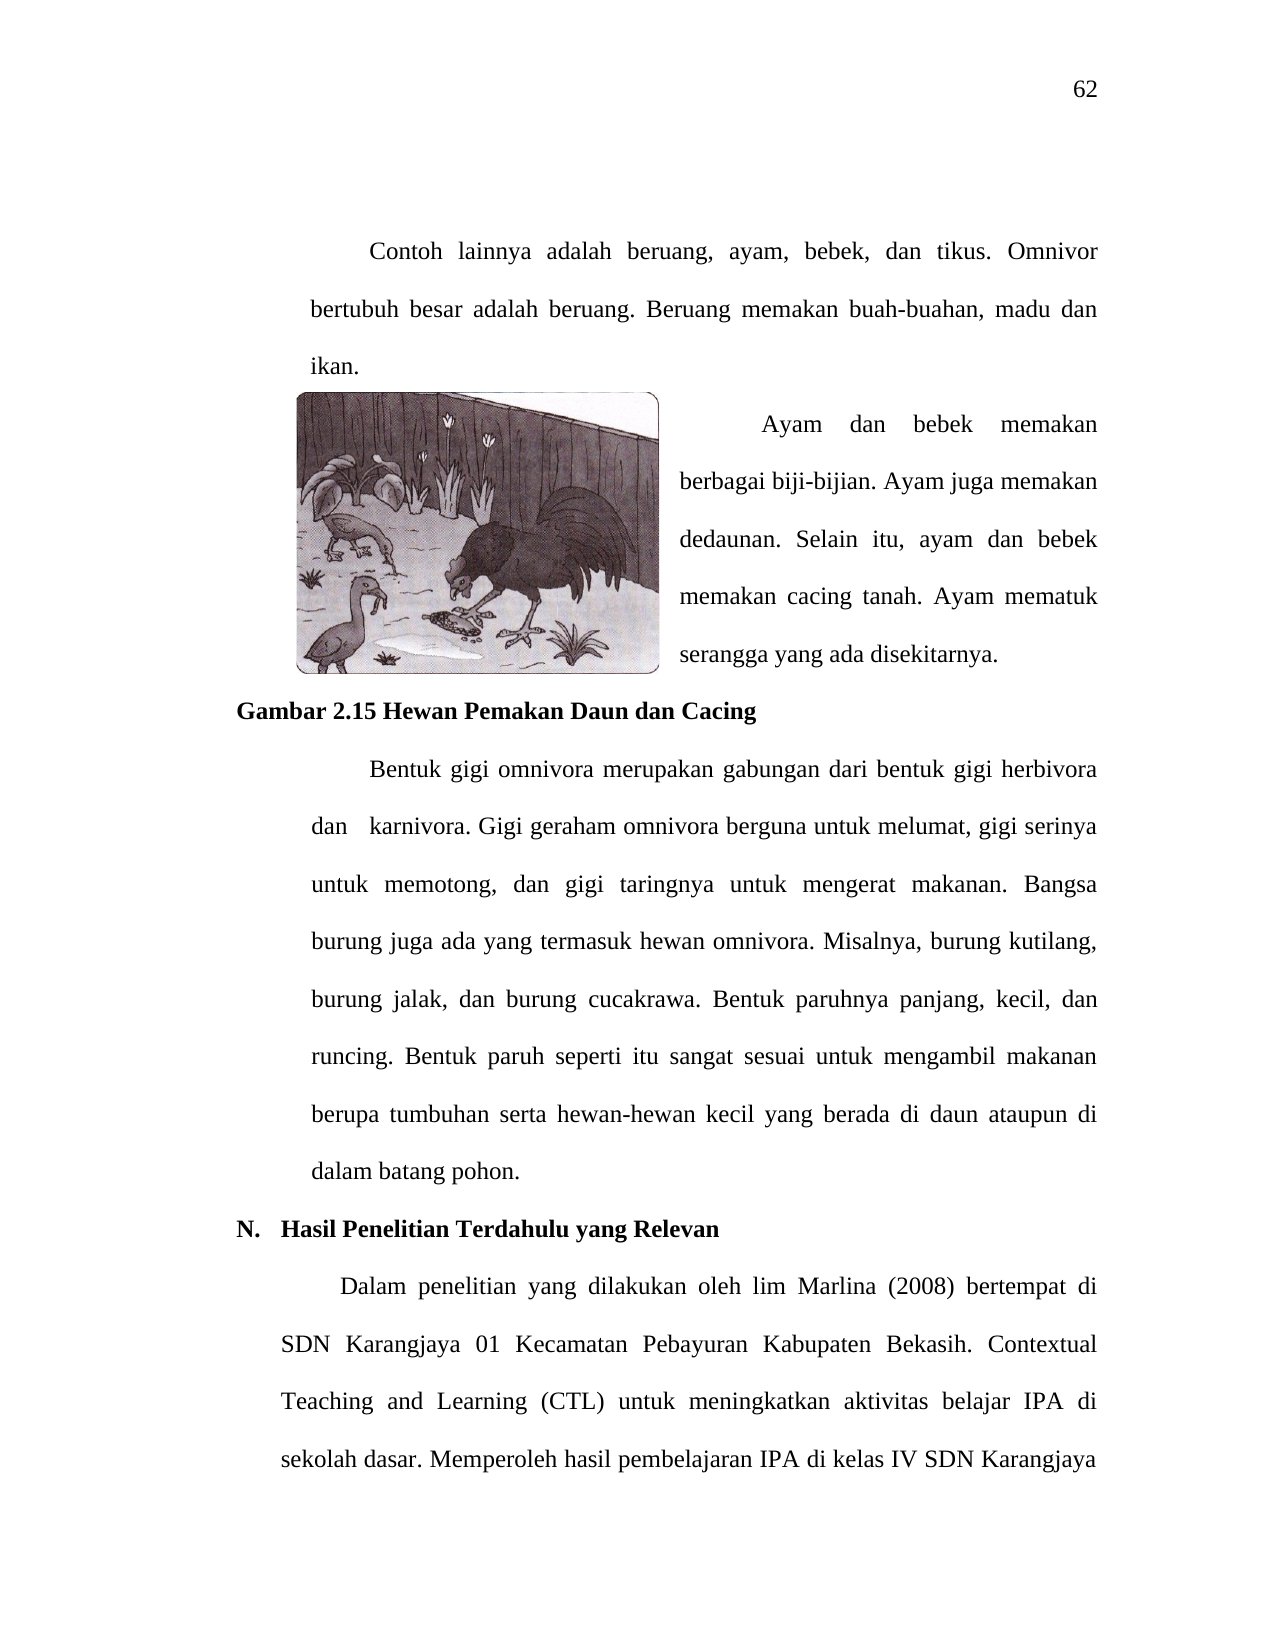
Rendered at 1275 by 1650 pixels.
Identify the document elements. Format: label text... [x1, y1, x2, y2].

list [281, 1271, 1098, 1472]
text Bentuk gigi omnivora merupakan gabungan dari bentuk gigi herbivora dan karnivora. Gigi geraham omnivora berguna untuk melumat, gigi serinya untuk memotong, dan gigi taringnya untuk mengerat makanan. Bangsa burung juga ada yang termasuk hewan omnivora. Misalnya, burung kutilang, burung jalak, dan burung cucakrawa. Bentuk paruhnya panjang, kecil, dan runcing. Bentuk paruh seperti itu sangat sesuai untuk mengambil makanan berupa tumbuhan serta hewan-hewan kecil yang berada di daun ataupun di dalam batang pohon. [311, 754, 1098, 1185]
list Hasil Penelitian Terdahulu yang Relevan [236, 1214, 1098, 1242]
text Gambar 2.15 Hewan Pemakan Daun dan Cacing [236, 696, 1098, 725]
text Ayam dan bebek memakan berbagai biji-bijian. Ayam juga memakan dedaunan. Selain itu, ayam dan bebek memakan cacing tanah. Ayam mematuk serangga yang ada disekitarnya. [679, 409, 1098, 667]
text Contoh lainnya adalah beruang, ayam, bebek, dan tikus. Omnivor bertubuh besar adalah beruang. Beruang memakan buah-buahan, madu dan ikan. [310, 236, 1098, 380]
picture [296, 392, 660, 674]
